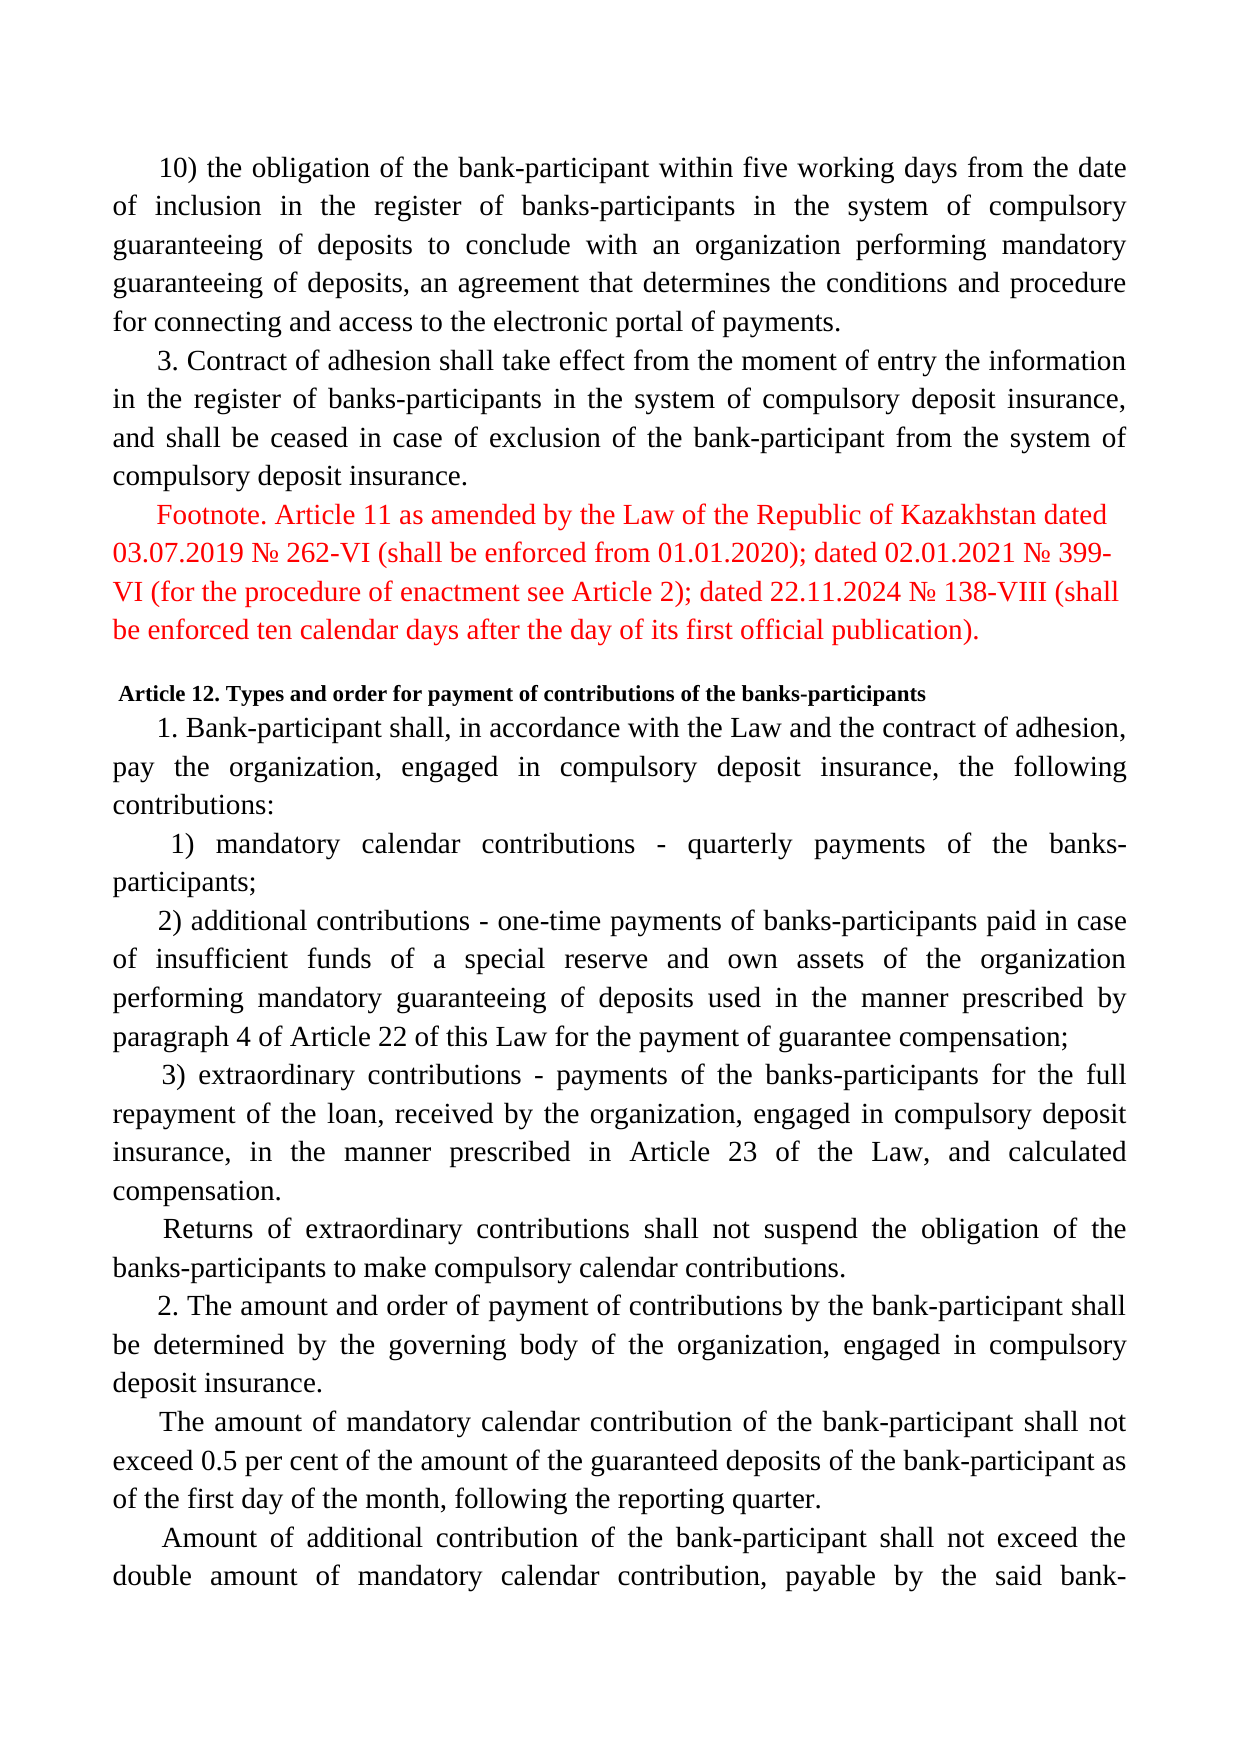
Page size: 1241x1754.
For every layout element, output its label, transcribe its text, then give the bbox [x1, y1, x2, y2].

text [112, 1520, 1128, 1592]
text 3. Contract of adhesion shall take effect from the moment of entry the information in the register of banks-participants in the system of compulsory deposit insurance, and shall be ceased in case of exclusion of the bank-participant from the system of compulsory deposit insurance. [112, 343, 1128, 492]
text The amount of mandatory calendar contribution of the bank-participant shall not exceed 0.5 per cent of the amount of the guaranteed deposits of the bank-participant as of the first day of the month, following the reporting quarter. [112, 1404, 1128, 1515]
text 2. The amount and order of payment of contributions by the bank-participant shall be determined by the governing body of the organization, engaged in compulsory deposit insurance. [112, 1288, 1128, 1399]
text 3) extraordinary contributions - payments of the banks-participants for the full repayment of the loan, received by the organization, engaged in compulsory deposit insurance, in the manner prescribed in Article 23 of the Law, and calculated compensation. [112, 1057, 1128, 1206]
text 1. Bank-participant shall, in accordance with the Law and the contract of adhesion, pay the organization, engaged in compulsory deposit insurance, the following contributions: [112, 710, 1128, 821]
text 10) the obligation of the bank-participant within five working days from the date of inclusion in the register of banks-participants in the system of compulsory guaranteeing of deposits to conclude with an organization performing mandatory guaranteeing of deposits, an agreement that determines the conditions and procedure for connecting and access to the electronic portal of payments. [112, 150, 1128, 338]
text Article 12. Types and order for payment of contributions of the banks-participants [112, 680, 1128, 706]
text Returns of extraordinary contributions shall not suspend the obligation of the banks-participants to make compulsory calendar contributions. [112, 1211, 1128, 1283]
text 2) additional contributions - one-time payments of banks-participants paid in case of insufficient funds of a special reserve and own assets of the organization performing mandatory guaranteeing of deposits used in the manner prescribed by paragraph 4 of Article 22 of this Law for the payment of guarantee compensation; [112, 903, 1128, 1052]
text 1) mandatory calendar contributions - quarterly payments of the banks-participants; [112, 826, 1128, 898]
text Footnote. Article 11 as amended by the Law of the Republic of Kazakhstan dated 03.07.2019 № 262-VI (shall be enforced from 01.01.2020); dated 02.01.2021 № 399-VI (for the procedure of enactment see Article 2); dated 22.11.2024 № 138-VIII (shall be enforced ten calendar days after the day of its first official publication). [112, 497, 1128, 676]
